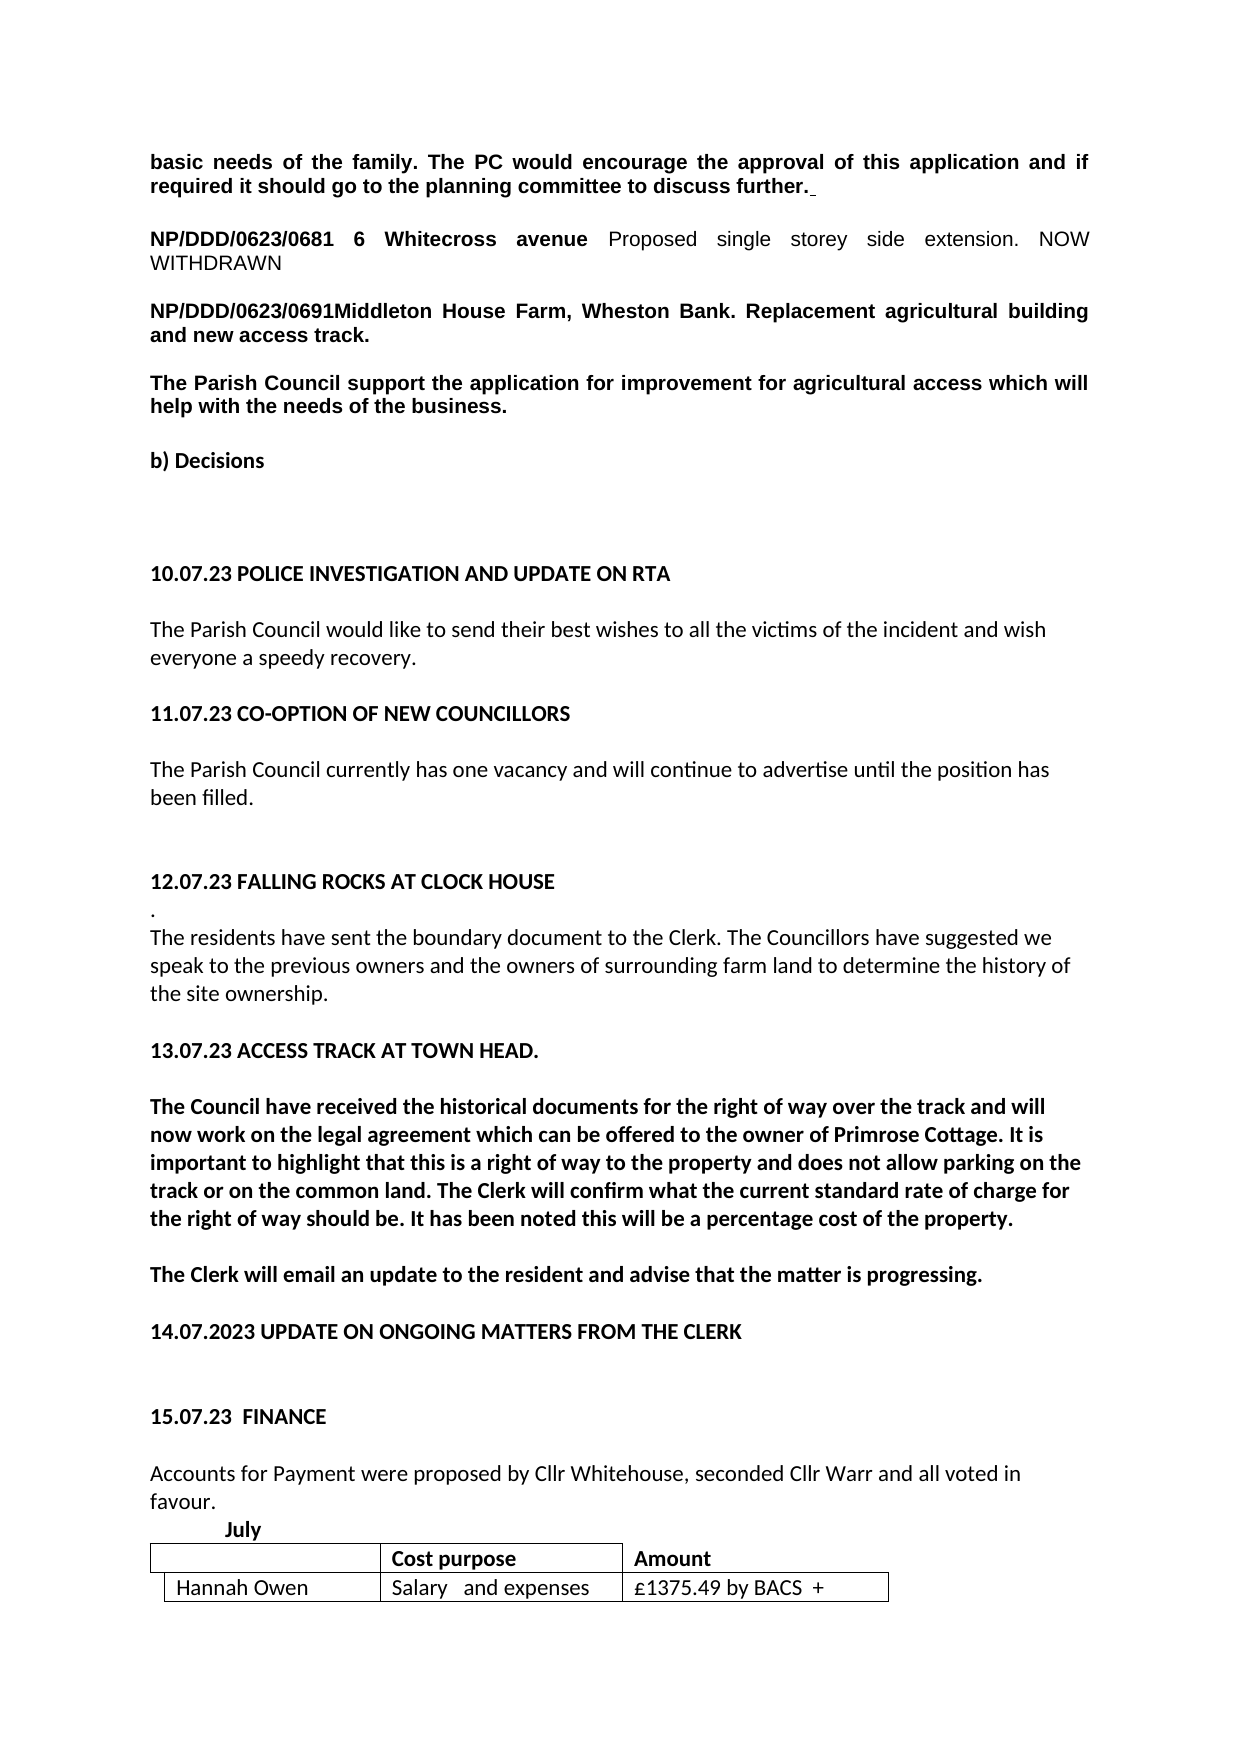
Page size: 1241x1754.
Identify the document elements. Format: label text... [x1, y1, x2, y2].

table_cell Salary and expenses [381, 1573, 622, 1601]
text NP/DDD/0623/0681 6 Whitecross avenue Proposed single storey side extension. NOW WITHDRAWN [150, 227, 1090, 274]
text 10.07.23 POLICE INVESTIGATION AND UPDATE ON RTA The Parish Council would like to send their best wishes to all the victims of the incident and wish everyone a speedy recovery. [150, 531, 1090, 671]
text Accounts for Payment were proposed by Cllr Whitehouse, seconded Cllr Warr and all voted in favour. [150, 1459, 1090, 1515]
table_header Cost purpose [381, 1544, 622, 1572]
text The Clerk will email an update to the resident and advise that the matter is progressing. [150, 1232, 1090, 1317]
text 14.07.2023 UPDATE ON ONGOING MATTERS FROM THE CLERK [150, 1317, 1090, 1402]
text b) Decisions [150, 446, 1090, 474]
text The residents have sent the boundary document to the Clerk. The Councillors have suggested we speak to the previous owners and the owners of surrounding farm land to determine the history of the site ownership. [150, 923, 1090, 1036]
table_header [151, 1544, 380, 1572]
text 13.07.23 ACCESS TRACK AT TOWN HEAD. The Council have received the historical documents for the right of way over the track and will now work on the legal agreement which can be offered to the owner of Primrose Cottage. It is important to highlight that this is a right of way to the property and does not allow parking on the track or on the common land. The Clerk will confirm what the current standard rate of charge for the right of way should be. It has been noted this will be a percentage cost of the property. [150, 1036, 1090, 1232]
text The Parish Council support the application for improvement for agricultural access which will help with the needs of the business. [150, 370, 1090, 418]
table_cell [623, 1573, 888, 1601]
text 11.07.23 CO-OPTION OF NEW COUNCILLORS The Parish Council currently has one vacancy and will continue to advertise until the position has been filled. [150, 699, 1090, 811]
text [150, 150, 1090, 198]
text 15.07.23 FINANCE [150, 1402, 1090, 1459]
text 12.07.23 FALLING ROCKS AT CLOCK HOUSE . [150, 867, 1090, 923]
text NP/DDD/0623/0691Middleton House Farm, Wheston Bank. Replacement agricultural building and new access track. [150, 298, 1090, 346]
table_cell Hannah Owen [165, 1573, 380, 1601]
text July [225, 1515, 1090, 1543]
table_header Amount [623, 1543, 888, 1572]
